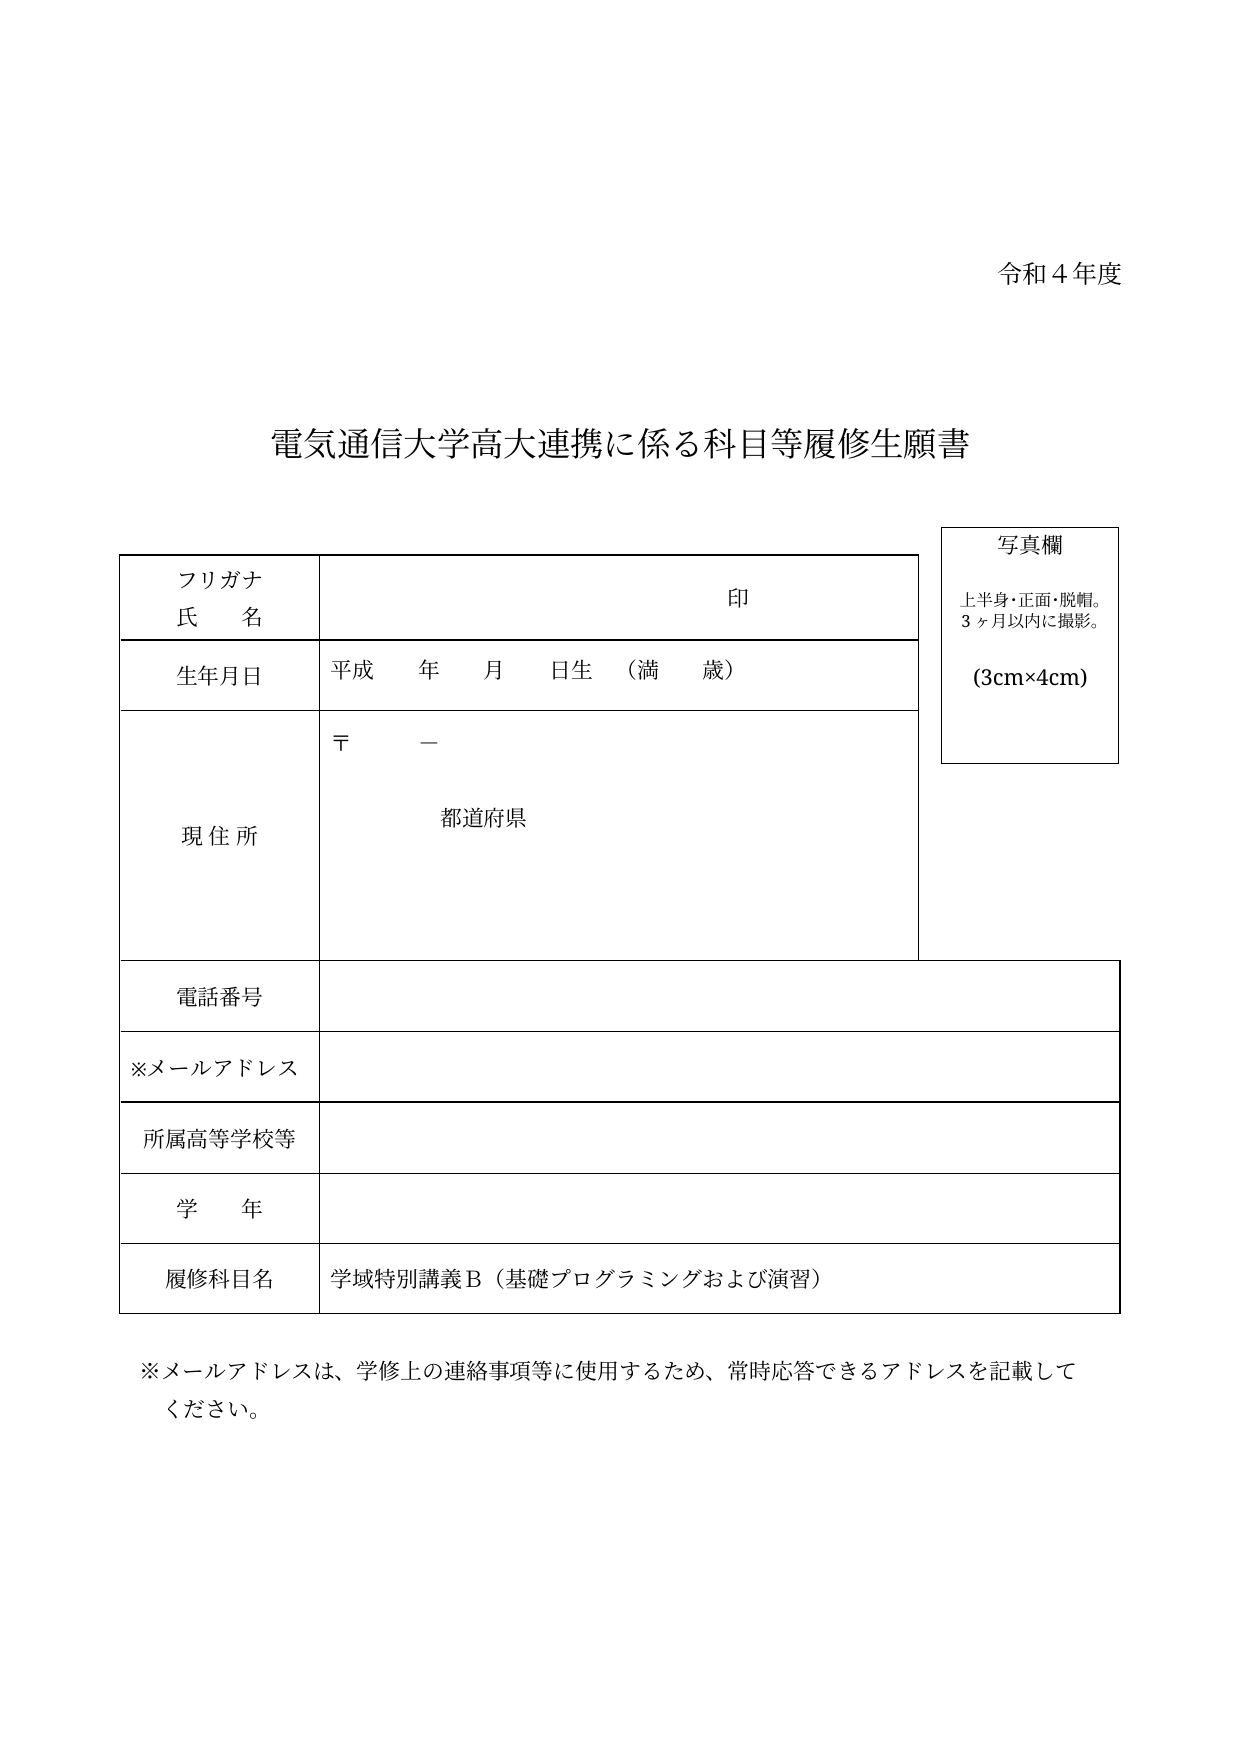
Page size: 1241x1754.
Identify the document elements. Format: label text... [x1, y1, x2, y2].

table_cell 所属高等学校等 [120, 1102, 319, 1172]
table_cell [320, 1103, 1119, 1172]
table_cell 学域特別講義Ｂ（基礎プログラミングおよび演習） [320, 1244, 1119, 1312]
table_cell 現 住 所 [120, 711, 319, 959]
table_cell ※メールアドレス [120, 1032, 319, 1101]
table_cell 平成 年 月 日生 （満 歳） [320, 641, 918, 709]
text ください。 [118, 1389, 1122, 1427]
table_cell [320, 1032, 1119, 1101]
table_cell 生年月日 [120, 640, 319, 709]
table_header 印 [694, 556, 918, 639]
table_cell 〒 － 都道府県 [320, 711, 918, 959]
text 電気通信大学高大連携に係る科目等履修生願書 [118, 404, 1122, 479]
table_cell 電話番号 [120, 961, 319, 1031]
table_cell [320, 1174, 1119, 1242]
table_cell 履修科目名 [120, 1244, 319, 1312]
table_cell [320, 961, 1119, 1031]
text 令和４年度 [118, 254, 1122, 292]
text ※メールアドレスは、学修上の連絡事項等に使用するため、常時応答できるアドレスを記載して [118, 1352, 1122, 1389]
table_header [919, 554, 1120, 959]
table_cell 学 年 [120, 1174, 319, 1242]
table_header フリガナ 氏 名 [120, 556, 319, 639]
table_header [320, 556, 694, 639]
